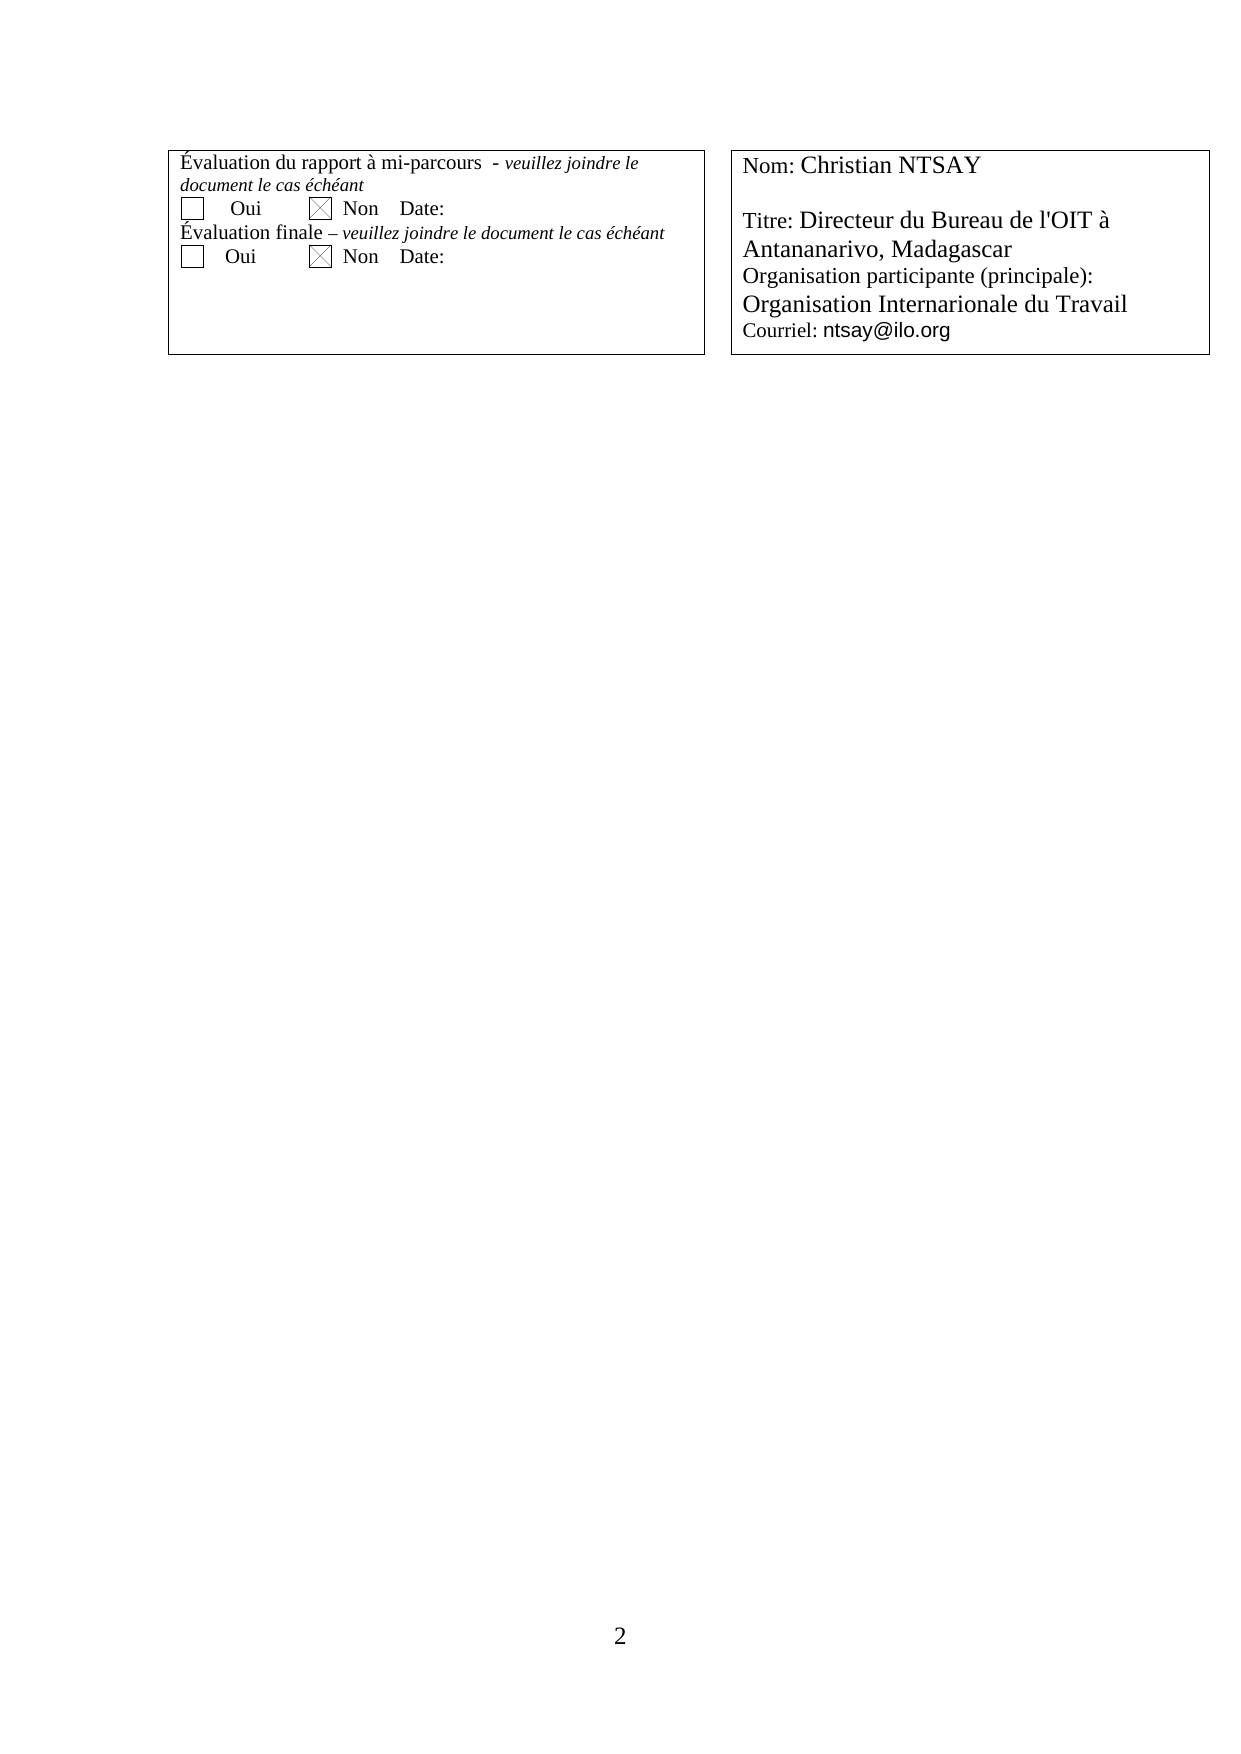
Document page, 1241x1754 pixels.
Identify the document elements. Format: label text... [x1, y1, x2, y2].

table_cell Évaluation du rapport à mi-parcours - veuillez joindre le document le cas échéant Oui Non Date: Évaluation finale – veuillez joindre le document le cas échéant Oui Non Date: [169, 151, 704, 354]
table_header [705, 150, 731, 354]
table_cell Nom: Christian NTSAY Titre: Directeur du Bureau de l'OIT à Antananarivo, Madagascar Organisation participante (principale): Organisation Internarionale du Travail Courriel: ntsay@ilo.org [732, 151, 1209, 354]
